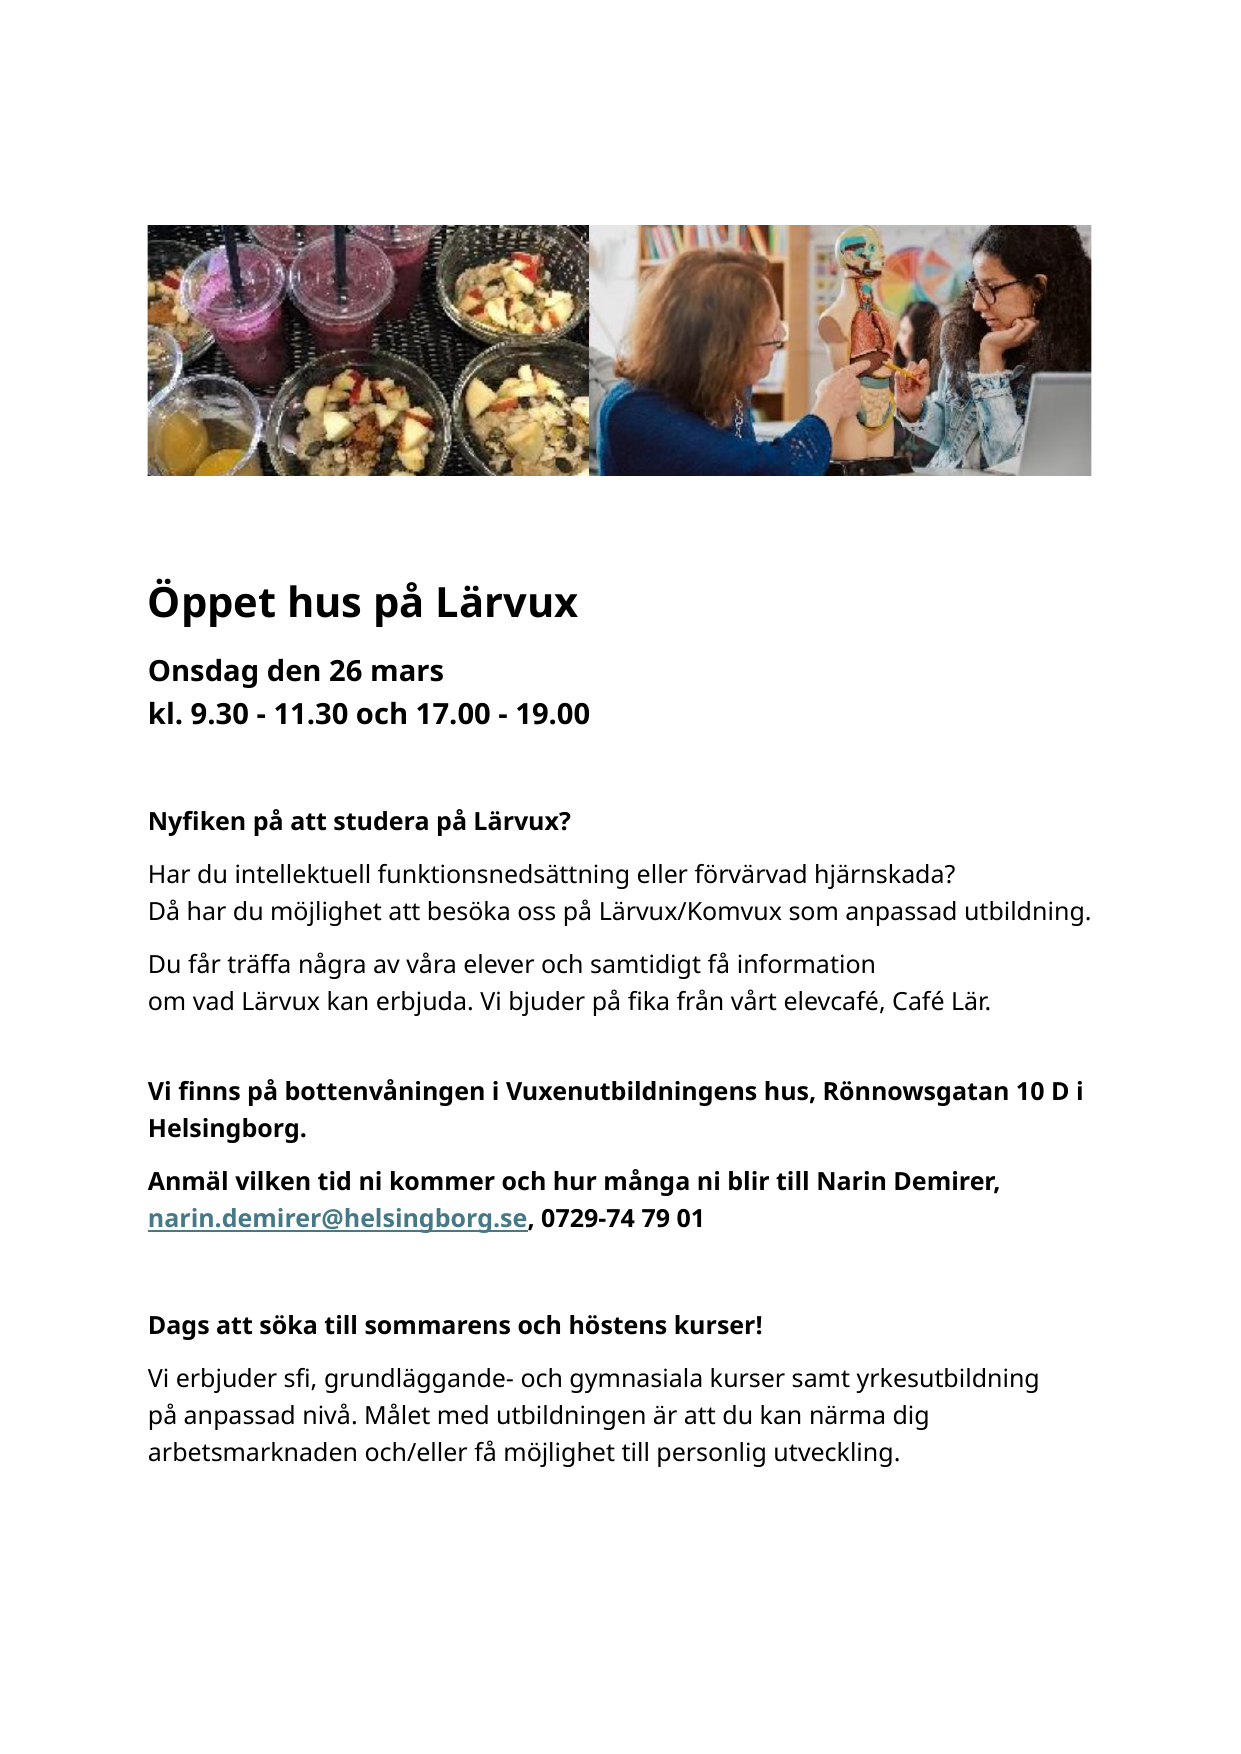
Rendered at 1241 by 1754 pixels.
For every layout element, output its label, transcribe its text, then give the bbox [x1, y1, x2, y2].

text Har du intellektuell funktionsnedsättning eller förvärvad hjärnskada? Då har du möjlighet att besöka oss på Lärvux/Komvux som anpassad utbildning. [148, 857, 1093, 927]
text Du får träffa några av våra elever och samtidigt få information om vad Lärvux kan erbjuda. Vi bjuder på fika från vårt elevcafé, Café Lär. [148, 947, 1093, 1018]
text Vi erbjuder sfi, grundläggande- och gymnasiala kurser samt yrkesutbildning på anpassad nivå. Målet med utbildningen är att du kan närma dig arbetsmarknaden och/eller få möjlighet till personlig utveckling. [148, 1361, 1093, 1469]
text Nyfiken på att studera på Lärvux? [148, 803, 1093, 837]
text Anmäl vilken tid ni kommer och hur många ni blir till Narin Demirer, narin.demirer@helsingborg.se, 0729-74 79 01 [148, 1164, 1093, 1235]
text Dags att söka till sommarens och höstens kurser! [148, 1308, 1093, 1342]
text Vi finns på bottenvåningen i Vuxenutbildningens hus, Rönnowsgatan 10 D i Helsingborg. [148, 1037, 1093, 1145]
text Onsdag den 26 mars kl. 9.30 - 11.30 och 17.00 - 19.00 [148, 651, 1093, 733]
picture [147, 225, 1092, 476]
text Öppet hus på Lärvux [148, 573, 1093, 629]
